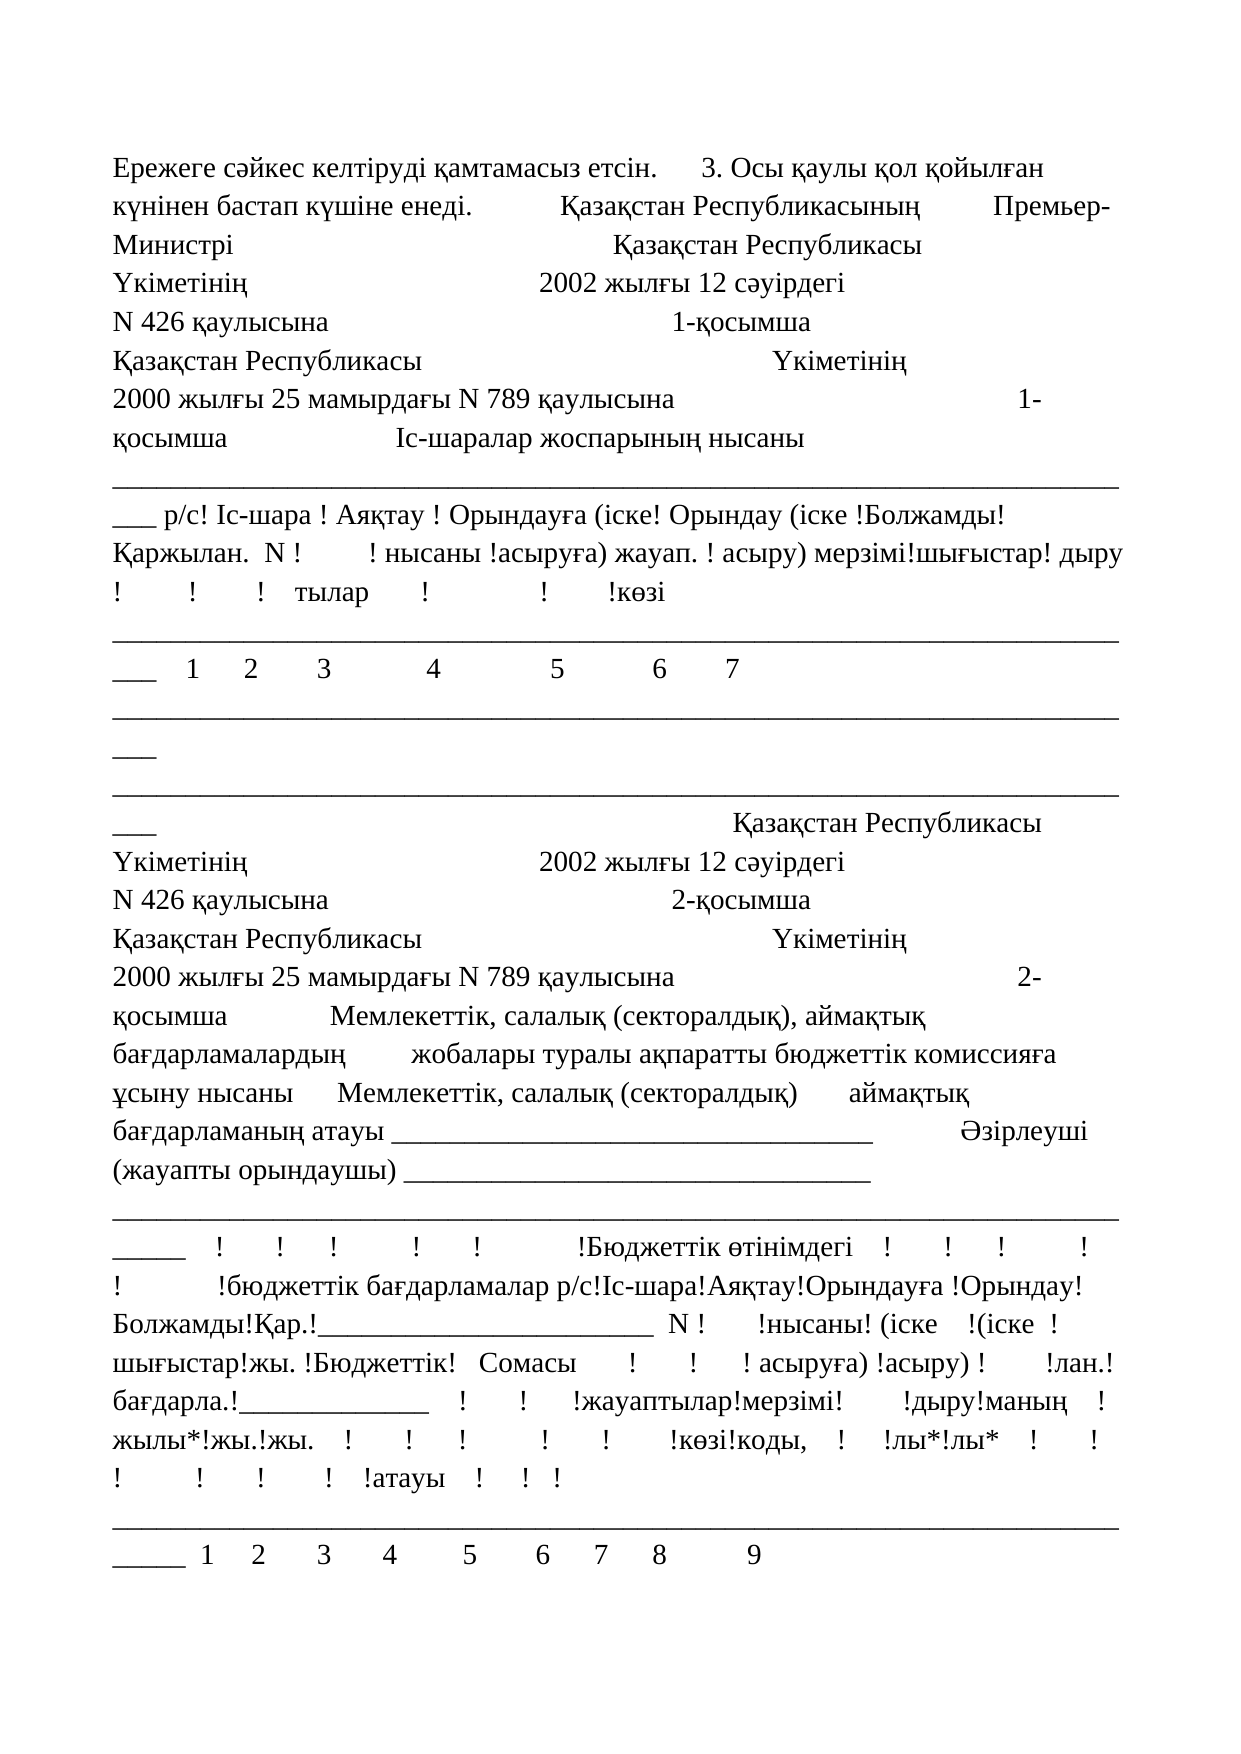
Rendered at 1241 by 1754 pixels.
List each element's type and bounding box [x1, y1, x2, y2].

text [112, 150, 1128, 1571]
